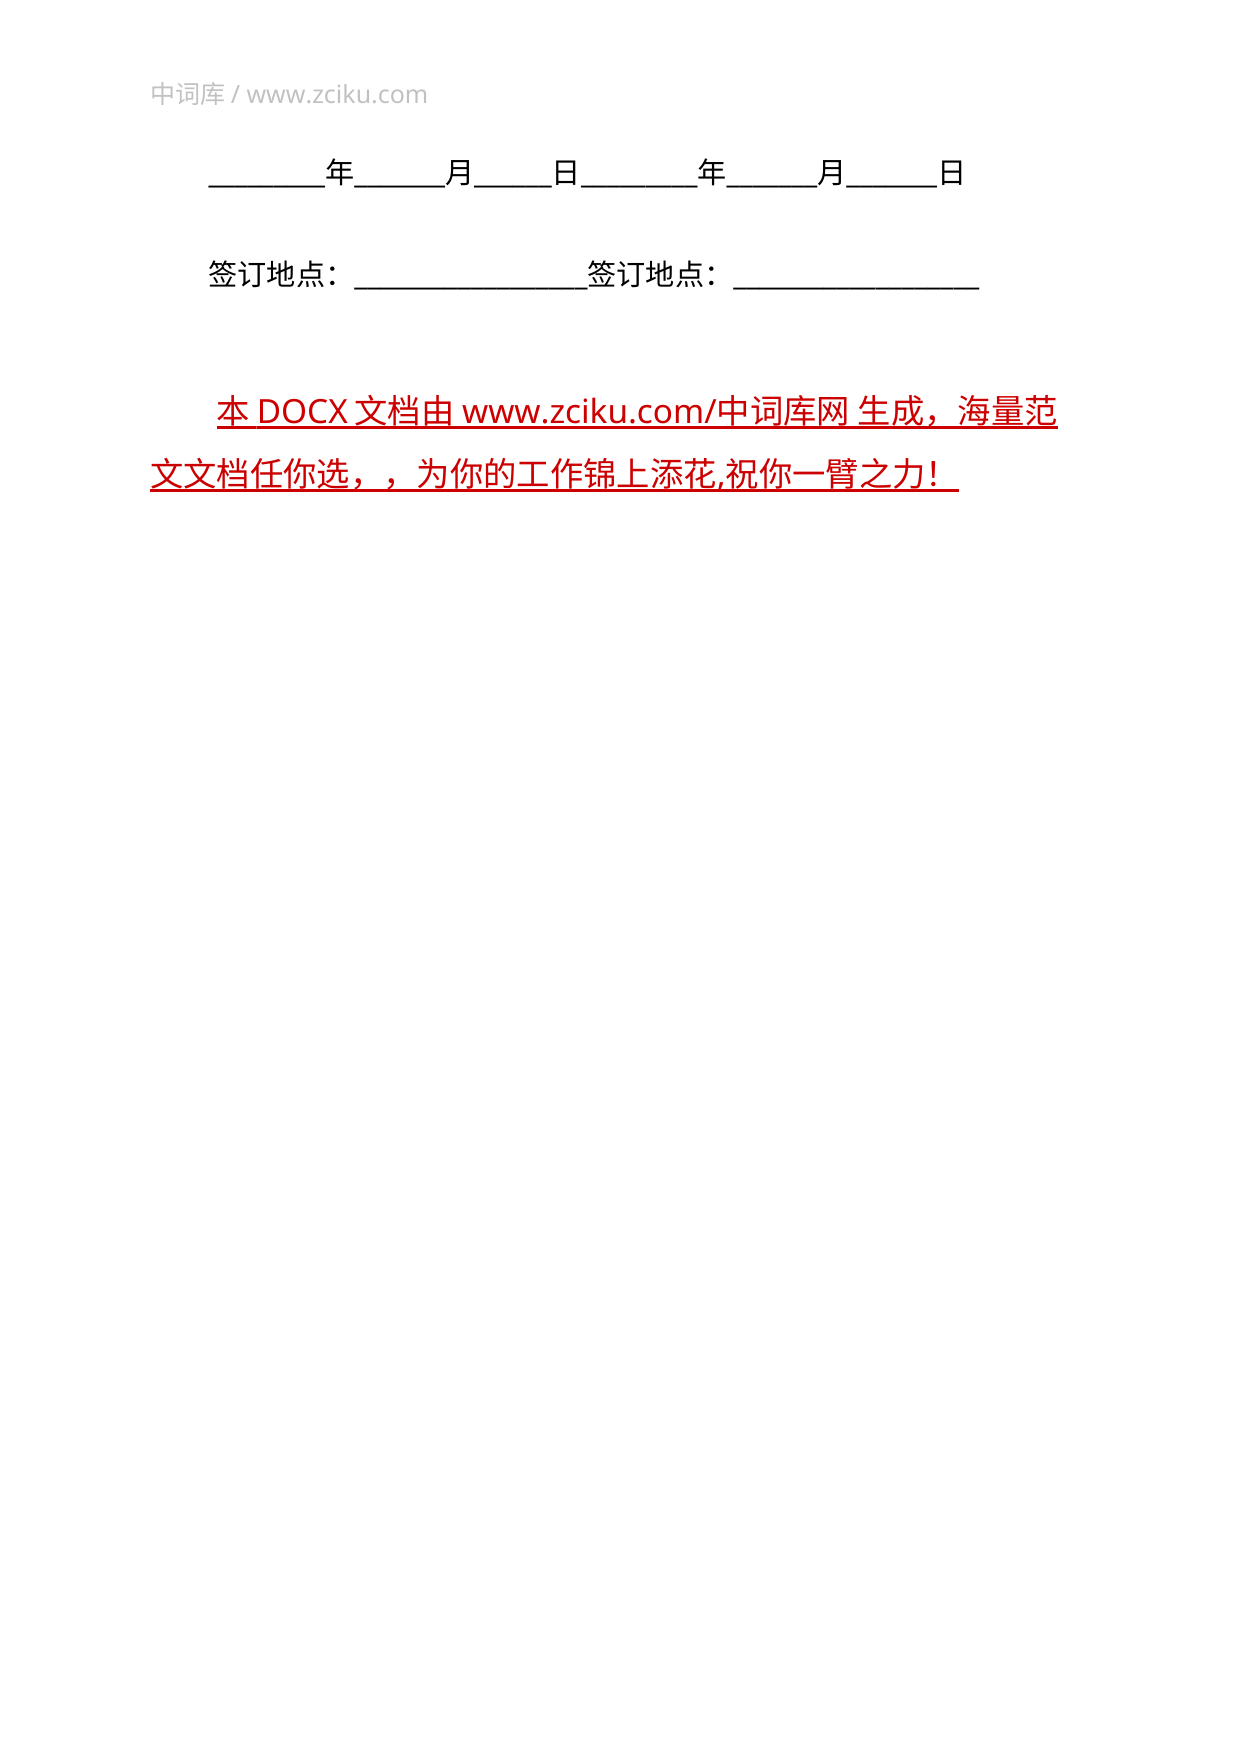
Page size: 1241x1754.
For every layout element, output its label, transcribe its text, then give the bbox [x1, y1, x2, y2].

text 本DOCX文档由 www.zciku.com/中词库网 生成，海量范文文档任你选，，为你的工作锦上添花,祝你一臂之力！ [150, 385, 1090, 496]
text _________年_______月______日_________年_______月_______日 [150, 150, 1090, 192]
text 签订地点：__________________签订地点：___________________ [150, 252, 1090, 294]
